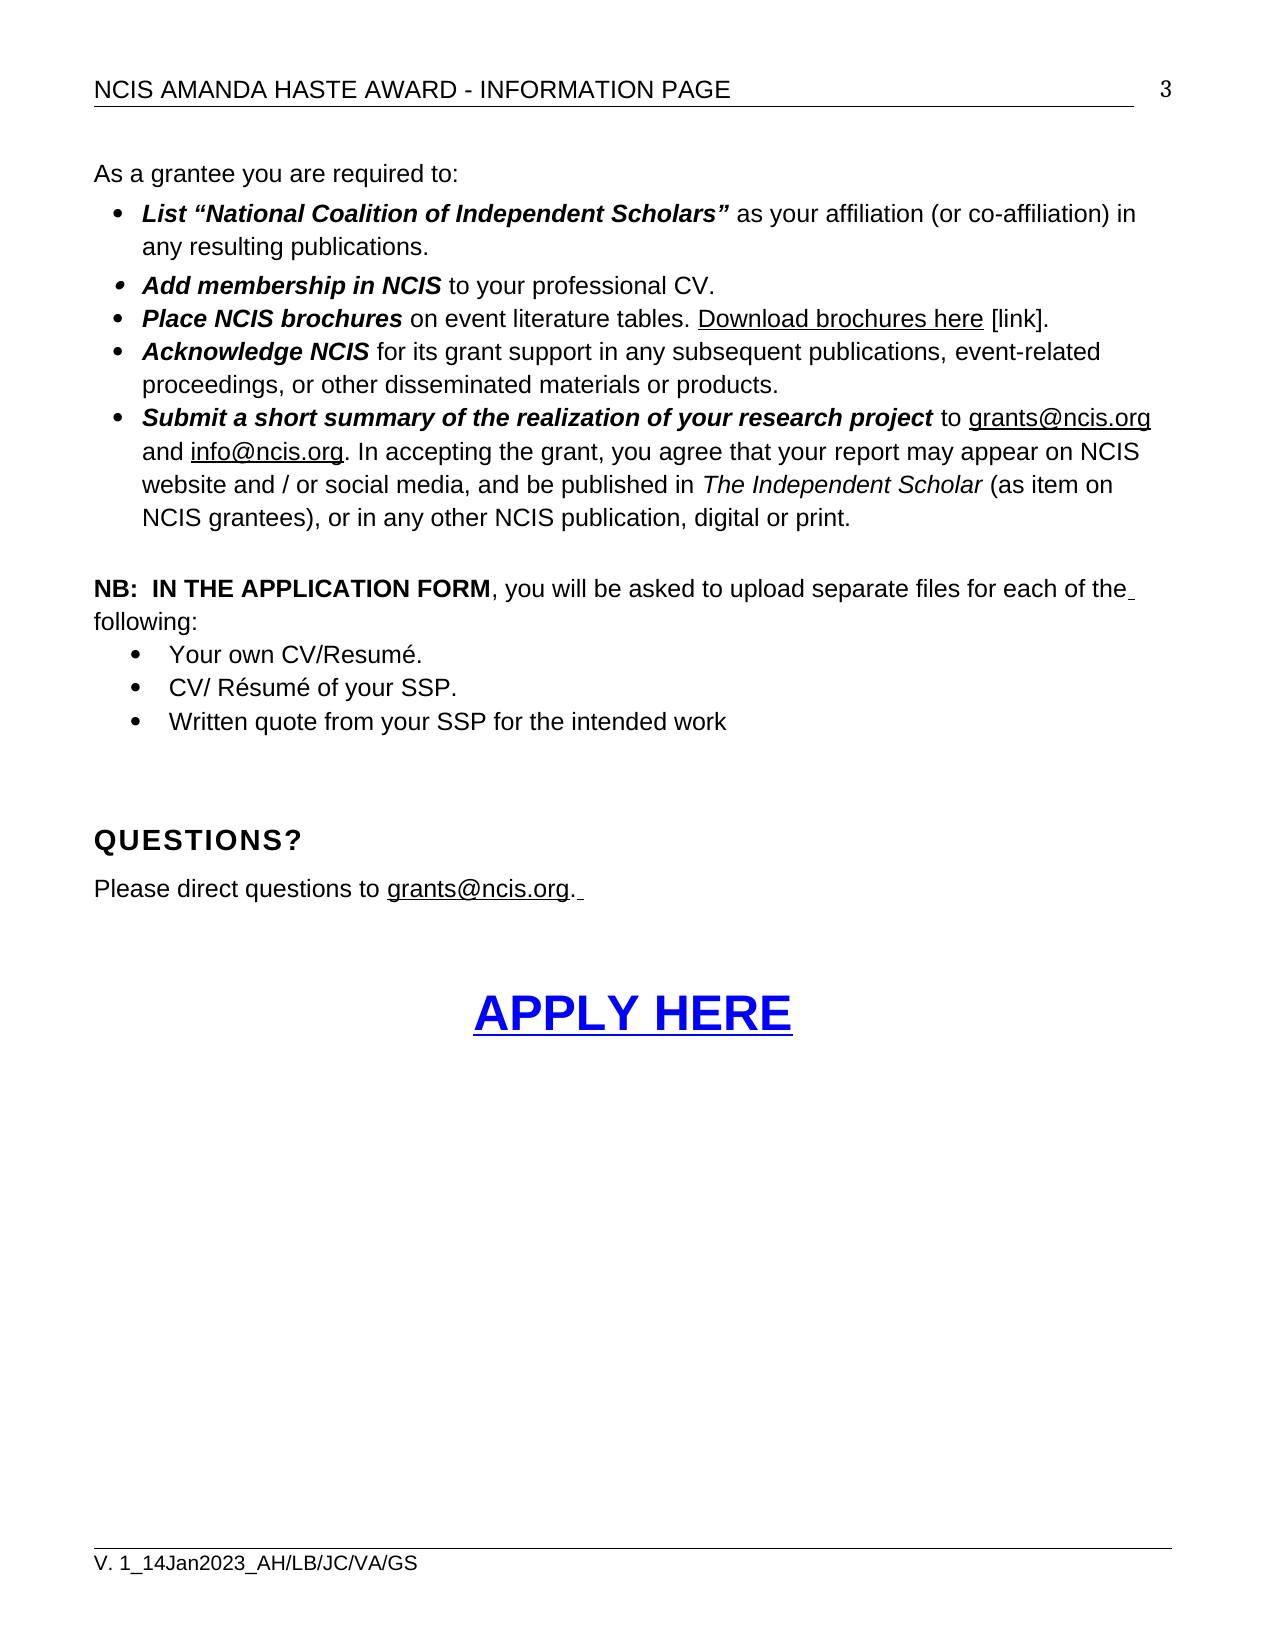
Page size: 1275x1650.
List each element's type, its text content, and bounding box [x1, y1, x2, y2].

text As a grantee you are required to: [94, 159, 1172, 188]
list List “National Coalition of Independent Scholars” as your affiliation (or co-affiliation) in any resulting publications. [113, 199, 1172, 261]
list Please direct questions to grants@ncis.org. [94, 874, 1172, 902]
list NB: IN THE APPLICATION FORM, you will be asked to upload separate files for each of the following: [94, 574, 1172, 636]
list CV/ Résumé of your SSP. [131, 673, 1172, 702]
list Acknowledge NCIS for its grant support in any subsequent publications, event-related proceedings, or other disseminated materials or products. [113, 337, 1172, 399]
list Add membership in NCIS to your professional CV. [113, 271, 1172, 300]
list Written quote from your SSP for the intended work [131, 706, 1172, 735]
list Submit a short summary of the realization of your research project to grants@ncis.org and info@ncis.org. In accepting the grant, you agree that your report may appear on NCIS website and / or social media, and be published in The Independent Scholar (as item on NCIS grantees), or in any other NCIS publication, digital or print. [113, 403, 1172, 531]
list Place NCIS brochures on event literature tables. Download brochures here [link]. [113, 304, 1172, 333]
list Your own CV/Resumé. [131, 640, 1172, 669]
list APPLY HERE [94, 984, 1172, 1041]
text QUESTIONS? [94, 823, 1172, 856]
